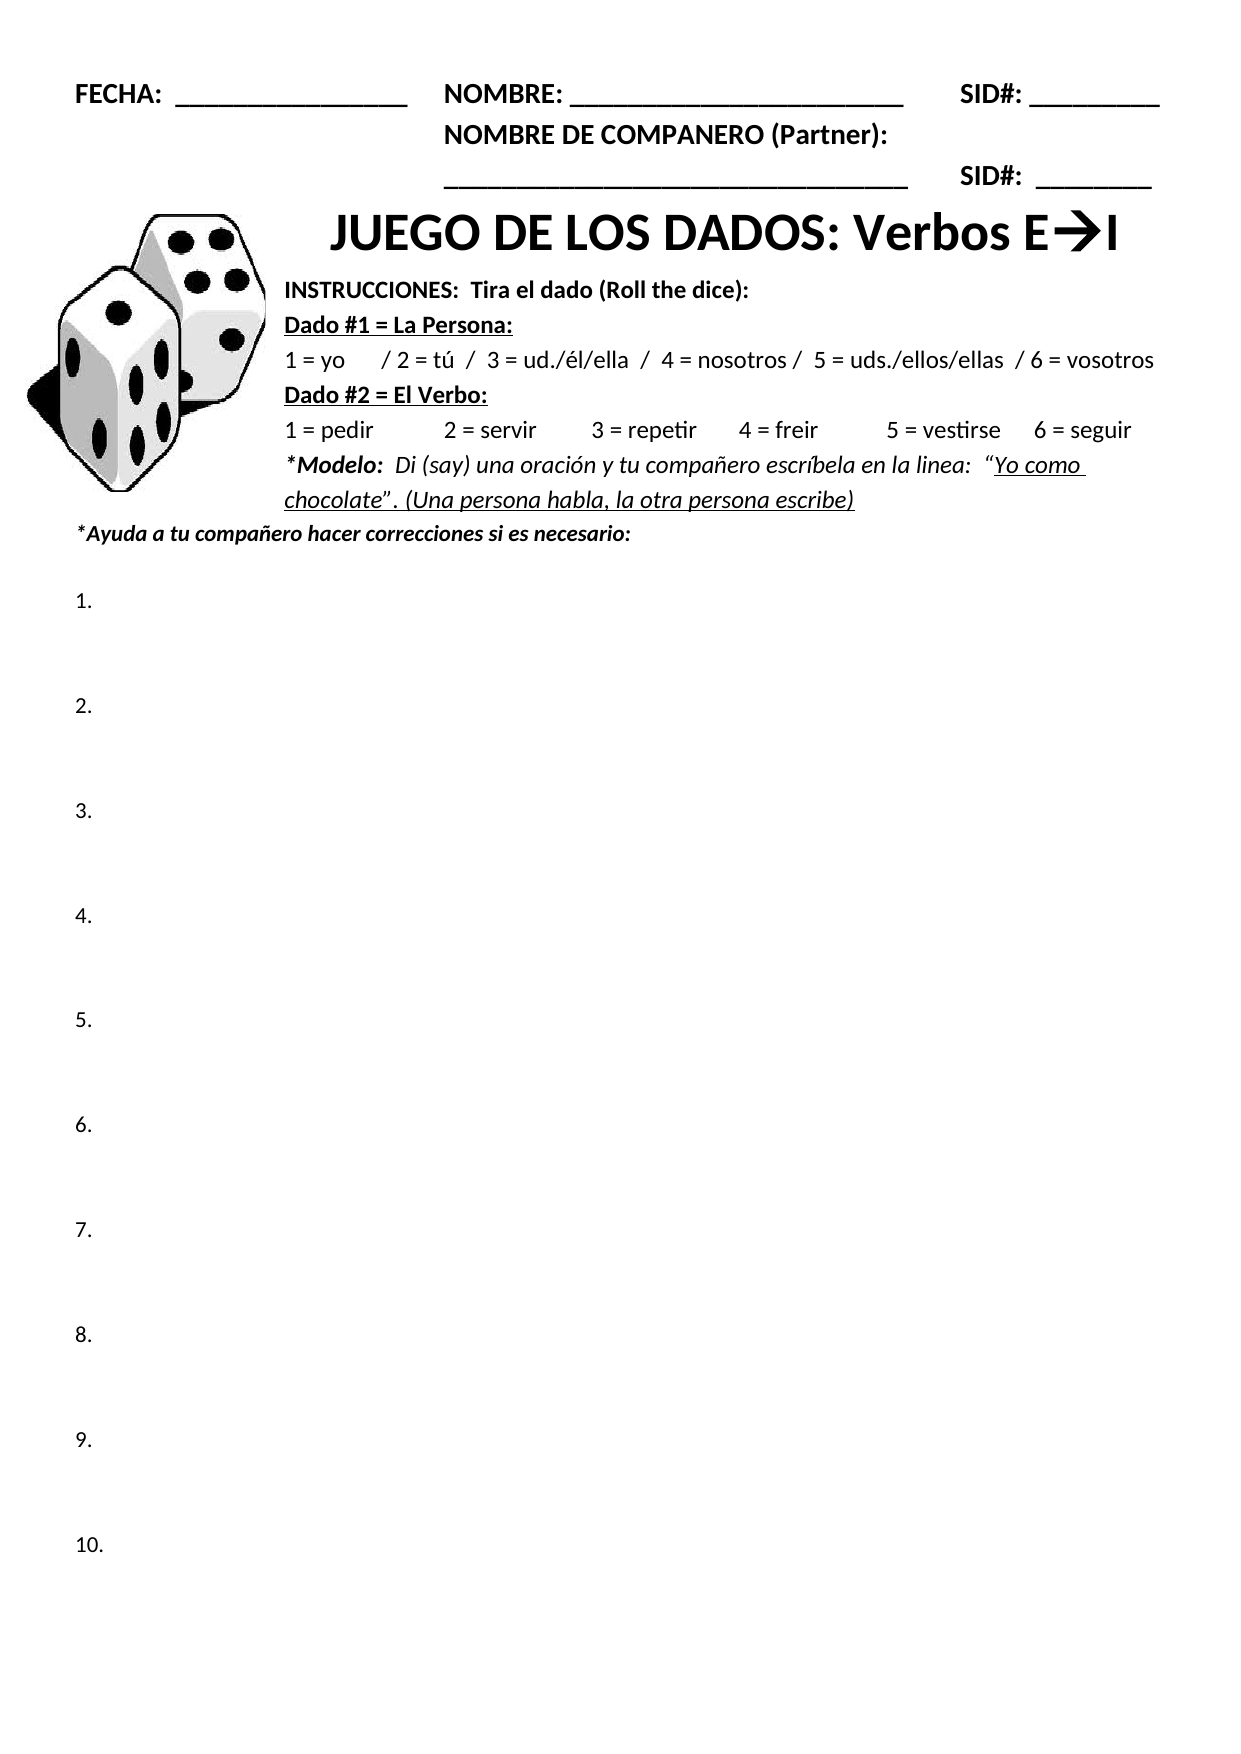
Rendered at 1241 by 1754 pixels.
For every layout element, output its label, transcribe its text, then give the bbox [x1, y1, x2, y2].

text 6. [75, 1111, 1165, 1138]
text 1 = pedir 2 = servir 3 = repetir 4 = freir 5 = vestirse 6 = seguir [266, 414, 1165, 444]
text JUEGO DE LOS DADOS: Verbos EI [75, 198, 1165, 264]
text 1 = yo / 2 = tú / 3 = ud./él/ella / 4 = nosotros / 5 = uds./ellos/ellas / 6 = vosotros [266, 344, 1165, 374]
text 2. [75, 691, 1165, 719]
text FECHA: ________________ NOMBRE: _______________________ SID#: _________ [75, 75, 1165, 111]
text 7. [75, 1215, 1165, 1243]
text 5. [75, 1006, 1165, 1034]
picture [25, 214, 266, 492]
text 1. [75, 586, 1165, 614]
text 4. [75, 901, 1165, 929]
text Dado #1 = La Persona: [266, 309, 1165, 339]
text ________________________________ SID#: ________ [75, 157, 1165, 192]
text 10. [75, 1530, 1165, 1558]
text 9. [75, 1425, 1165, 1453]
text *Modelo: Di (say) una oración y tu compañero escríbela en la linea: “Yo como chocolate”. (Una persona habla, la otra persona escribe) [75, 449, 1165, 514]
text Dado #2 = El Verbo: [266, 379, 1165, 409]
text INSTRUCCIONES: Tira el dado (Roll the dice): [266, 274, 1165, 304]
text 8. [75, 1320, 1165, 1348]
text NOMBRE DE COMPANERO (Partner): [75, 116, 1165, 152]
text *Ayuda a tu compañero hacer correcciones si es necesario: [75, 519, 1165, 547]
text 3. [75, 796, 1165, 824]
